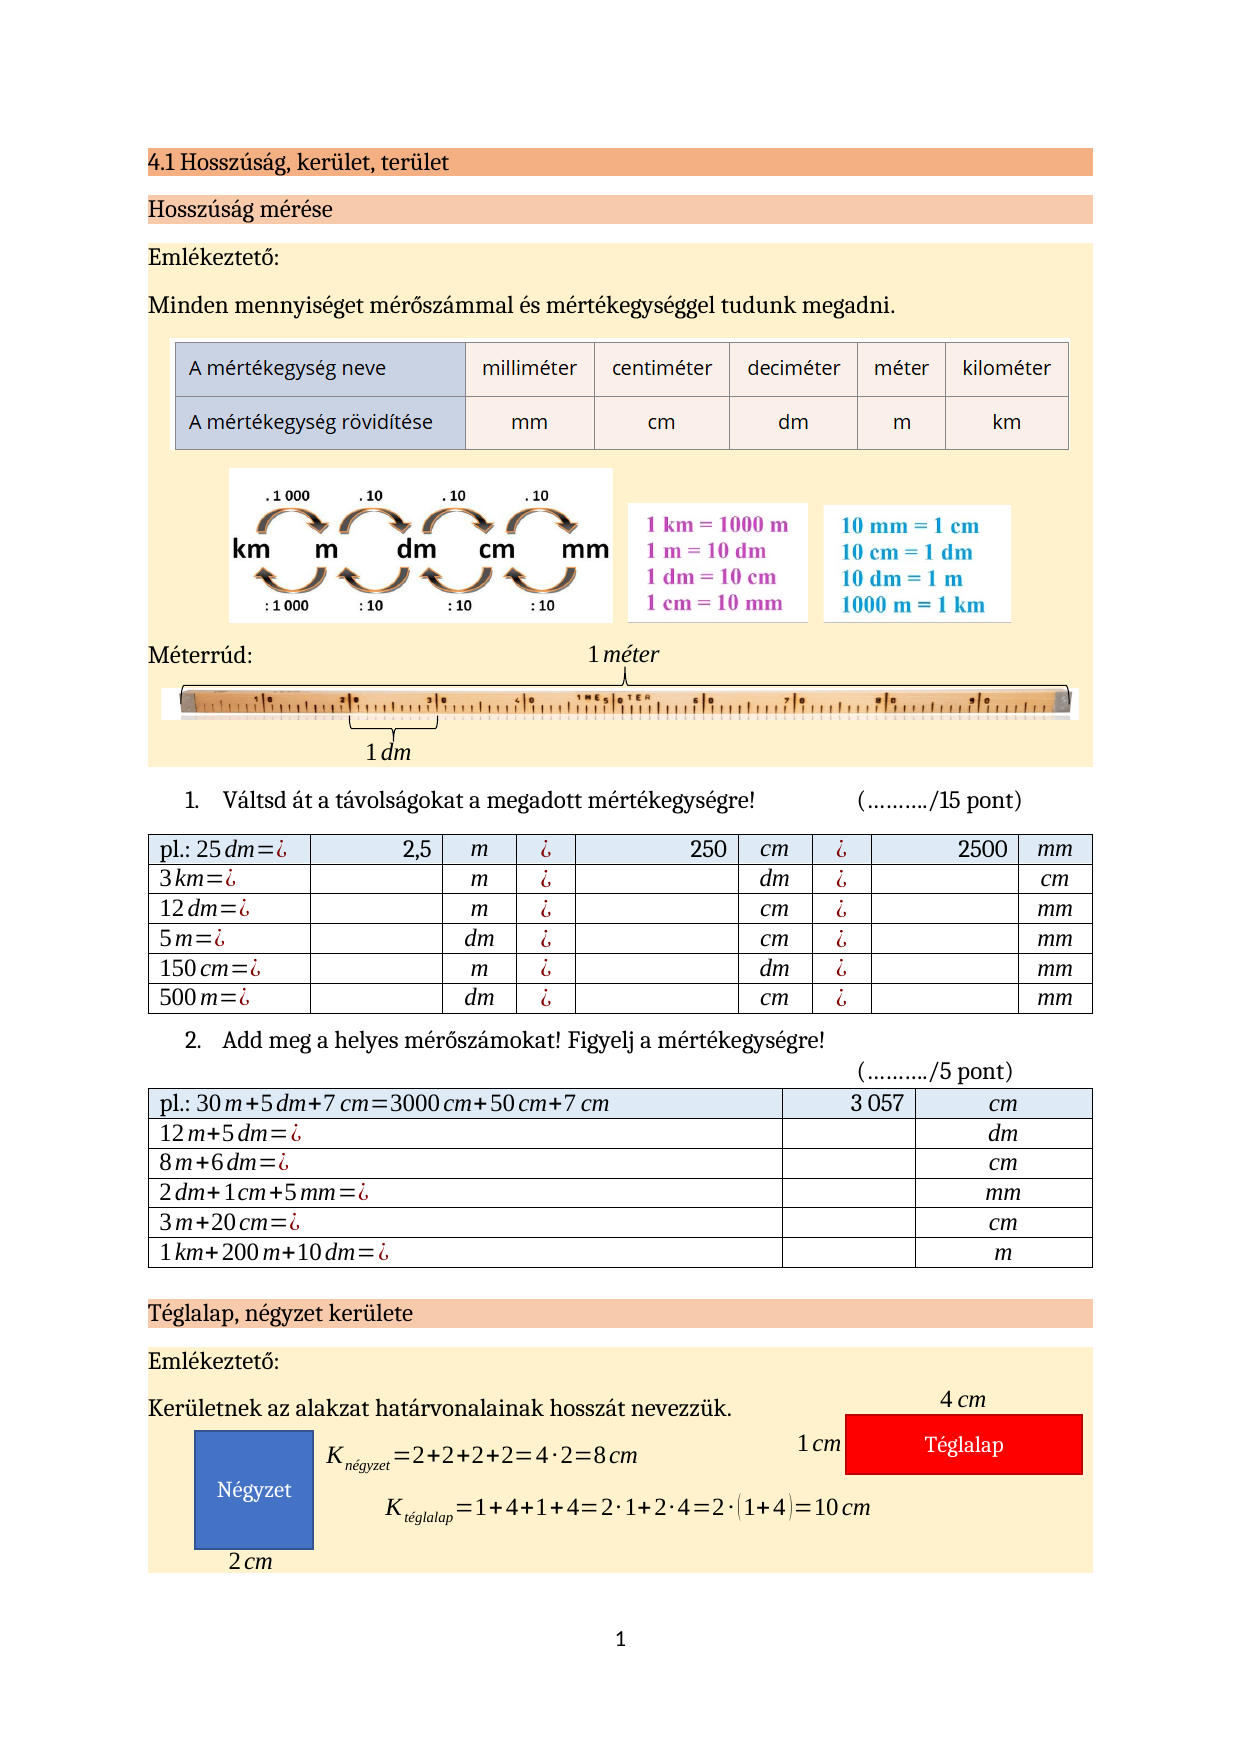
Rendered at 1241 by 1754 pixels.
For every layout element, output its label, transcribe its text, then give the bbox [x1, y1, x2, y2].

table_cell [149, 1149, 782, 1177]
table_cell [443, 984, 516, 1012]
table_cell [311, 865, 442, 893]
table_cell [916, 1149, 1092, 1177]
table_cell [1019, 924, 1092, 953]
table_cell [739, 984, 812, 1012]
table_cell [916, 1238, 1092, 1267]
table_header [443, 835, 516, 863]
table_cell [443, 924, 516, 953]
picture [161, 688, 1079, 720]
table_cell [311, 954, 442, 983]
table_header pl.: [149, 835, 310, 863]
text Emlékeztető: [148, 1347, 1093, 1375]
text Hosszúság mérése [148, 195, 1093, 224]
table_header [916, 1089, 1092, 1118]
table_cell [783, 1149, 915, 1177]
table_cell [149, 1208, 782, 1237]
text Emlékeztető: [148, 243, 1093, 272]
table_header [517, 835, 575, 863]
table_cell [311, 984, 442, 1012]
table_cell [813, 984, 871, 1012]
table_cell [1019, 894, 1092, 923]
table_cell [576, 954, 738, 983]
table_cell [813, 924, 871, 953]
table_cell [813, 954, 871, 983]
table_cell [783, 1119, 915, 1148]
table_cell [739, 865, 812, 893]
table_cell [872, 984, 1018, 1012]
table_header 2,5 [311, 835, 442, 863]
table_header [813, 835, 871, 863]
table_cell [149, 894, 310, 923]
table_cell [783, 1238, 915, 1267]
table_cell [517, 894, 575, 923]
table_cell [1019, 984, 1092, 1012]
picture [823, 505, 1012, 623]
table_cell [576, 984, 738, 1012]
table_cell [443, 894, 516, 923]
table_cell [872, 924, 1018, 953]
table_header 250 [576, 835, 738, 863]
table_cell [149, 865, 310, 893]
table_cell [149, 1119, 782, 1148]
table_cell [739, 924, 812, 953]
table_cell [576, 894, 738, 923]
table_cell [517, 924, 575, 953]
table_cell [517, 865, 575, 893]
table_header [739, 835, 812, 863]
text 4.1 Hosszúság, kerület, terület [148, 148, 1093, 176]
table_cell [576, 924, 738, 953]
list (………./5 pont) [223, 1057, 1093, 1086]
table_cell [443, 865, 516, 893]
table_cell [517, 984, 575, 1012]
table_cell [311, 894, 442, 923]
text Téglalap, négyzet kerülete [148, 1299, 1093, 1328]
table_header 3 057 [783, 1089, 915, 1118]
text Méterrúd: [148, 641, 1093, 670]
table_cell [916, 1119, 1092, 1148]
table_cell [149, 1238, 782, 1267]
table_header [1019, 835, 1092, 863]
table_cell [149, 1179, 782, 1207]
table_cell [872, 865, 1018, 893]
picture [229, 468, 613, 623]
table_header 2500 [872, 835, 1018, 863]
table_cell [872, 954, 1018, 983]
picture [628, 503, 808, 623]
table_header pl.: [149, 1089, 782, 1118]
list Váltsd át a távolságokat a megadott mértékegységre! (………./15 pont) [185, 786, 1093, 815]
text Minden mennyiséget mérőszámmal és mértékegységgel tudunk megadni. [148, 291, 1093, 319]
picture [170, 338, 1071, 450]
table_cell [916, 1208, 1092, 1237]
table_cell [149, 954, 310, 983]
table_cell [576, 865, 738, 893]
table_cell [1019, 954, 1092, 983]
table_cell [311, 924, 442, 953]
list Add meg a helyes mérőszámokat! Figyelj a mértékegységre! [185, 1026, 1093, 1055]
table_cell [872, 894, 1018, 923]
table_cell [813, 894, 871, 923]
table_cell [443, 954, 516, 983]
table_cell [916, 1179, 1092, 1207]
table_cell [149, 984, 310, 1012]
table_cell [813, 865, 871, 893]
table_cell [517, 954, 575, 983]
table_cell [149, 924, 310, 953]
table_cell [783, 1179, 915, 1207]
table_cell [1019, 865, 1092, 893]
table_cell [739, 894, 812, 923]
table_cell [739, 954, 812, 983]
table_cell [783, 1208, 915, 1237]
text Kerületnek az alakzat határvonalainak hosszát nevezzük. [148, 1394, 1093, 1423]
